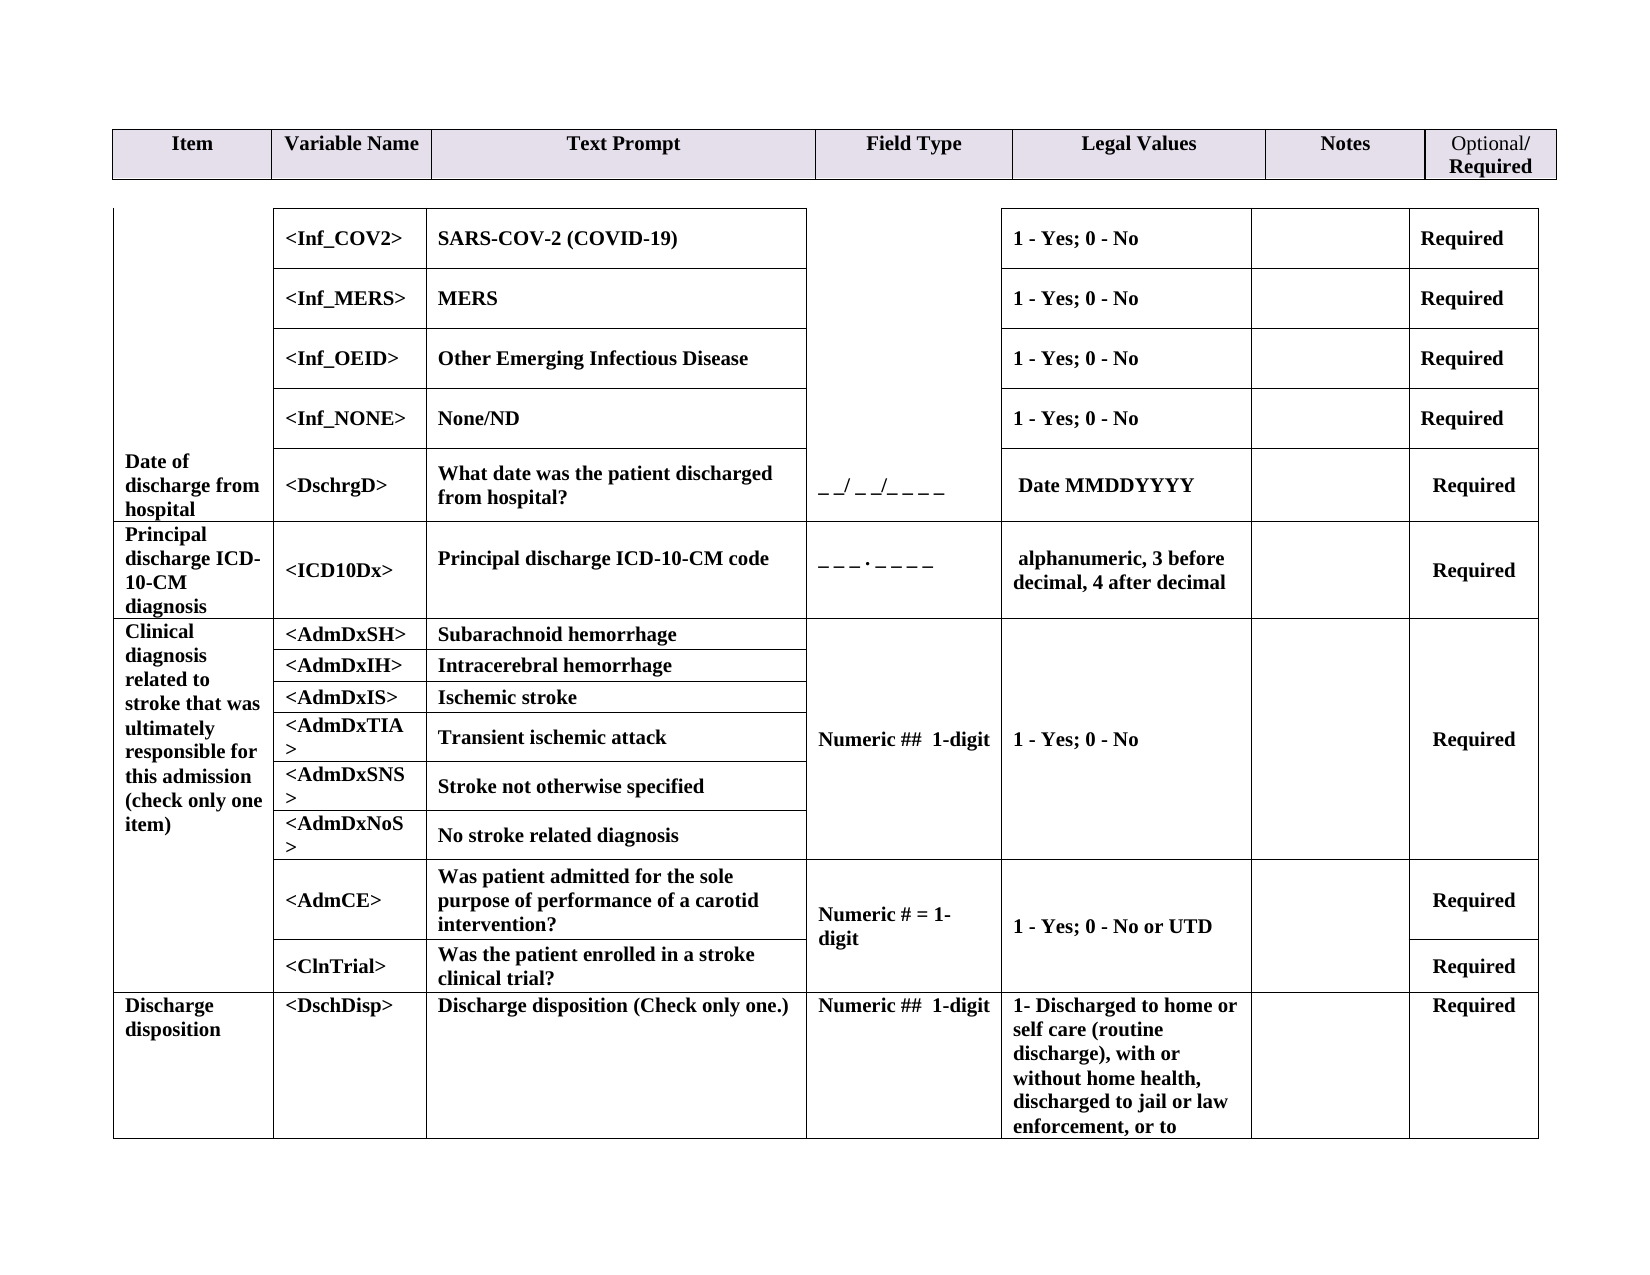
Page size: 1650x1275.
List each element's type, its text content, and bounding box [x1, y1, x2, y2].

table_cell Numeric # = 1-digit [807, 860, 1001, 992]
table_cell MERS [427, 269, 806, 328]
table_cell <Inf_NONE> [274, 389, 426, 448]
table_cell No stroke related diagnosis [427, 811, 806, 859]
table_cell Numeric ## 1-digit [807, 619, 1001, 859]
table_cell Date of discharge from hospital [114, 448, 273, 521]
table_cell What date was the patient discharged from hospital? [427, 449, 806, 521]
table_cell Required [1410, 269, 1538, 328]
table_cell <DschDisp> [274, 993, 426, 1138]
table_cell Required [1410, 940, 1538, 992]
table_cell [1252, 269, 1409, 328]
table_cell alphanumeric, 3 before decimal, 4 after decimal [1002, 522, 1251, 618]
table_cell <AdmDxIS> [274, 682, 426, 712]
table_cell <AdmDxTIA> [274, 713, 426, 761]
table_cell Principal discharge ICD-10-CM diagnosis [114, 522, 273, 618]
table_cell Required [1410, 449, 1538, 521]
table_cell [1252, 993, 1409, 1138]
table_cell Was the patient enrolled in a stroke clinical trial? [427, 940, 806, 992]
table_cell Numeric ## 1-digit [807, 993, 1001, 1138]
table_cell Required [1410, 389, 1538, 448]
table_cell Transient ischemic attack [427, 713, 806, 761]
table_cell Required [1410, 619, 1538, 859]
table_cell Principal discharge ICD-10-CM code [427, 522, 806, 618]
table_cell <Inf_MERS> [274, 269, 426, 328]
table_cell <AdmDxSH> [274, 619, 426, 649]
table_cell 1 - Yes; 0 - No or UTD [1002, 860, 1251, 992]
table_cell <DschrgD> [274, 449, 426, 521]
table_cell Required [1410, 522, 1538, 618]
table_cell 1 - Yes; 0 - No [1002, 209, 1251, 268]
table_cell Date MMDDYYYY [1002, 449, 1251, 521]
table_cell Intracerebral hemorrhage [427, 650, 806, 681]
table_cell <ICD10Dx> [274, 522, 426, 618]
table_cell _ _ _ . _ _ _ _ [807, 522, 1001, 618]
table_cell None/ND [427, 389, 806, 448]
table_cell Subarachnoid hemorrhage [427, 619, 806, 649]
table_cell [427, 993, 806, 1138]
table_cell Required [1410, 993, 1538, 1138]
table_cell [1252, 389, 1409, 448]
table_cell [1252, 619, 1409, 859]
table_cell 1 - Yes; 0 - No [1002, 329, 1251, 388]
table_cell [1252, 860, 1409, 992]
table_cell Clinical diagnosis related to stroke that was ultimately responsible for this admission (check only one item) [114, 619, 273, 992]
table_cell 1 - Yes; 0 - No [1002, 269, 1251, 328]
table_cell [1252, 522, 1409, 618]
table_cell <AdmDxNoS> [274, 811, 426, 859]
table_cell [1252, 449, 1409, 521]
table_cell <AdmDxIH> [274, 650, 426, 681]
table_cell 1 - Yes; 0 - No [1002, 389, 1251, 448]
table_cell SARS-COV-2 (COVID-19) [427, 209, 806, 268]
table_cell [1002, 993, 1251, 1138]
table_cell Stroke not otherwise specified [427, 762, 806, 810]
table_cell Required [1410, 860, 1538, 939]
table_cell _ _/ _ _/_ _ _ _ [807, 448, 1001, 521]
table_cell Other Emerging Infectious Disease [427, 329, 806, 388]
table_cell Required [1410, 329, 1538, 388]
table_cell [1252, 209, 1409, 268]
table_cell Required [1410, 209, 1538, 268]
table_cell <Inf_OEID> [274, 329, 426, 388]
table_cell Was patient admitted for the sole purpose of performance of a carotid intervention? [427, 860, 806, 939]
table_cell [114, 993, 273, 1138]
table_cell [1252, 329, 1409, 388]
table_cell Ischemic stroke [427, 682, 806, 712]
table_cell <AdmCE> [274, 860, 426, 939]
table_cell <AdmDxSNS> [274, 762, 426, 810]
table_cell <ClnTrial> [274, 940, 426, 992]
table_cell 1 - Yes; 0 - No [1002, 619, 1251, 859]
table_cell <Inf_COV2> [274, 209, 426, 268]
